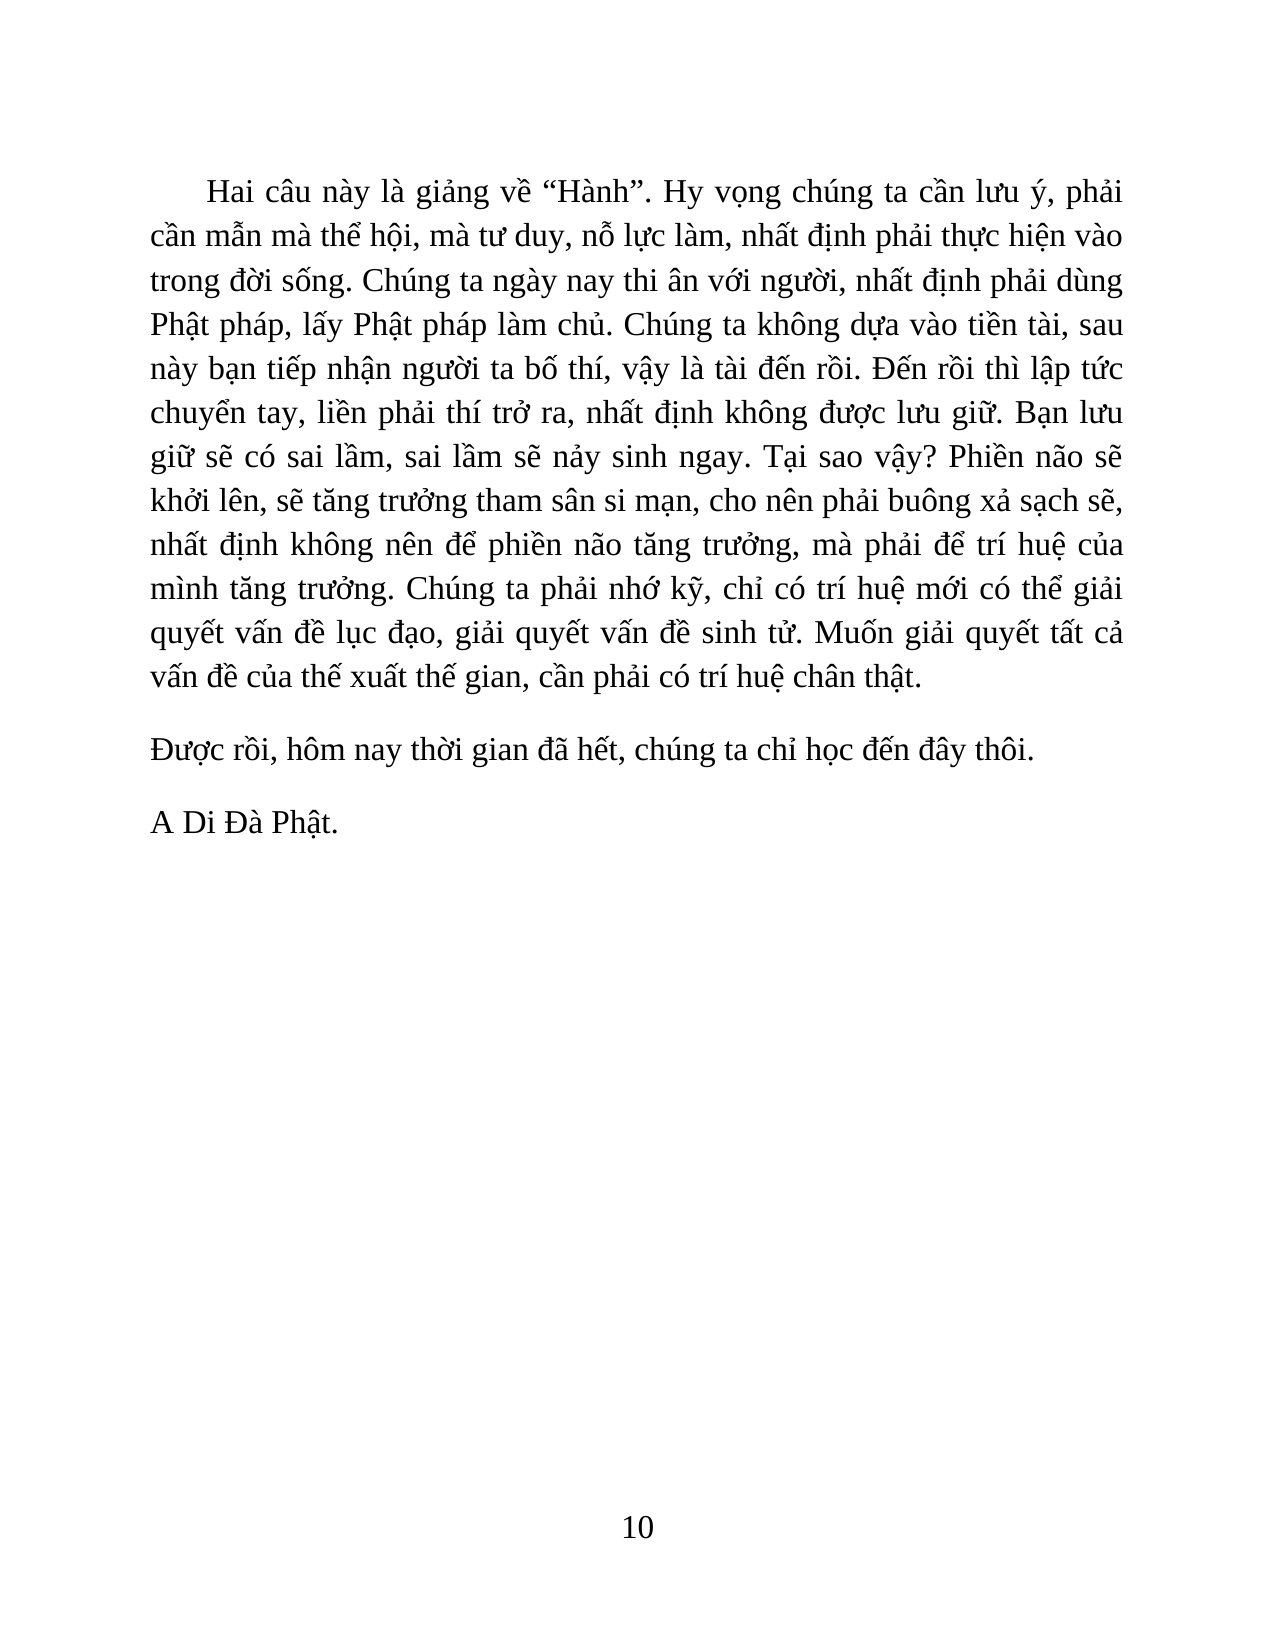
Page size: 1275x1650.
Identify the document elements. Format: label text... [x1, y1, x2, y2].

text A Di Đà Phật. [150, 803, 1125, 841]
text Được rồi, hôm nay thời gian đã hết, chúng ta chỉ học đến đây thôi. [150, 729, 1125, 768]
text Hai câu này là giảng về “Hành”. Hy vọng chúng ta cần lưu ý, phải cần mẫn mà thể hội, mà tư duy, nỗ lực làm, nhất định phải thực hiện vào trong đời sống. Chúng ta ngày nay thi ân với người, nhất định phải dùng Phật pháp, lấy Phật pháp làm chủ. Chúng ta không dựa vào tiền tài, sau này bạn tiếp nhận người ta bố thí, vậy là tài đến rồi. Đến rồi thì lập tức chuyển tay, liền phải thí trở ra, nhất định không được lưu giữ. Bạn lưu giữ sẽ có sai lầm, sai lầm sẽ nảy sinh ngay. Tại sao vậy? Phiền não sẽ khởi lên, sẽ tăng trưởng tham sân si mạn, cho nên phải buông xả sạch sẽ, nhất định không nên để phiền não tăng trưởng, mà phải để trí huệ của mình tăng trưởng. Chúng ta phải nhớ kỹ, chỉ có trí huệ mới có thể giải quyết vấn đề lục đạo, giải quyết vấn đề sinh tử. Muốn giải quyết tất cả vấn đề của thế xuất thế gian, cần phải có trí huệ chân thật. [150, 172, 1125, 695]
